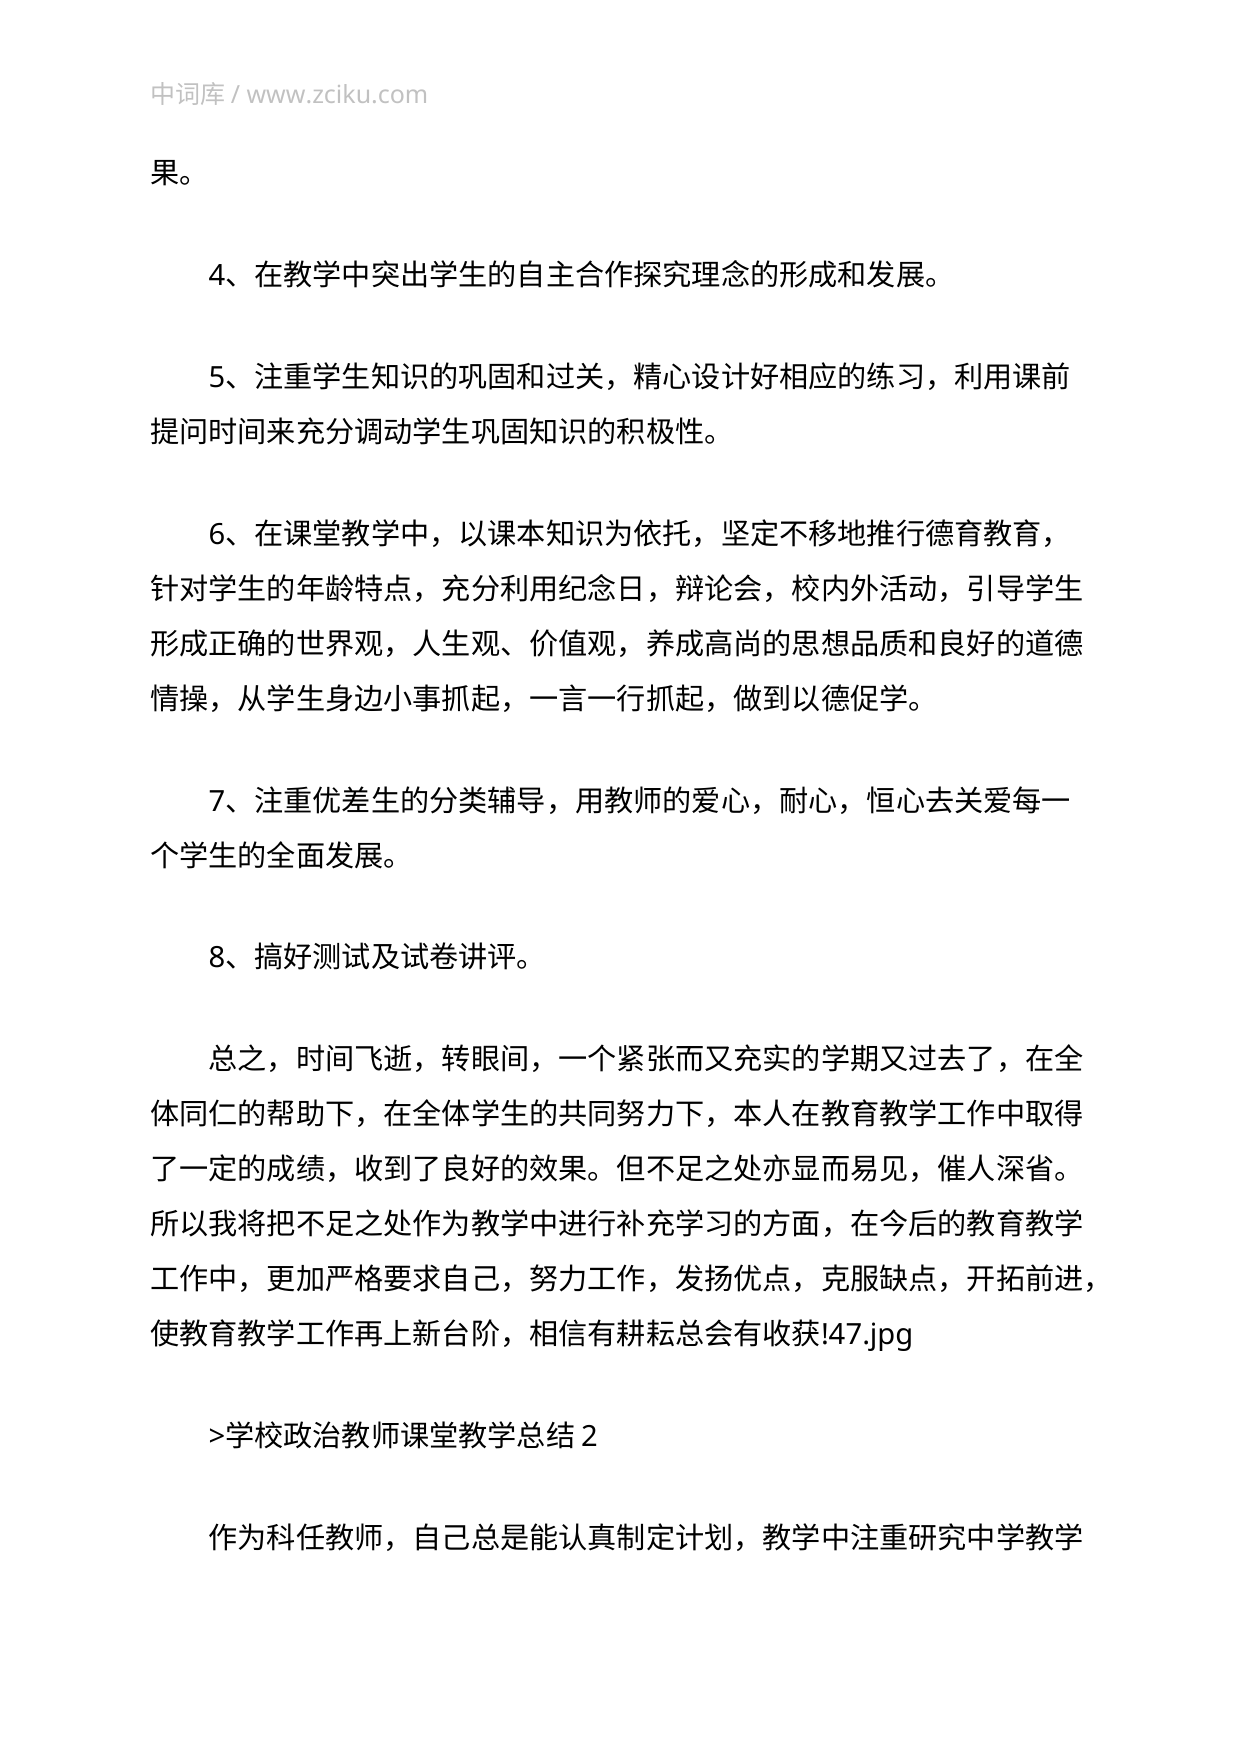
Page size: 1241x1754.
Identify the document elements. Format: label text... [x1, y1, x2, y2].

text 6、在课堂教学中，以课本知识为依托，坚定不移地推行德育教育，针对学生的年龄特点，充分利用纪念日，辩论会，校内外活动，引导学生形成正确的世界观，人生观、价值观，养成高尚的思想品质和良好的道德情操，从学生身边小事抓起，一言一行抓起，做到以德促学。 [150, 511, 1090, 718]
text 5、注重学生知识的巩固和过关，精心设计好相应的练习，利用课前提问时间来充分调动学生巩固知识的积极性。 [150, 354, 1090, 451]
text 4、在教学中突出学生的自主合作探究理念的形成和发展。 [150, 252, 1090, 294]
text 总之，时间飞逝，转眼间，一个紧张而又充实的学期又过去了，在全体同仁的帮助下，在全体学生的共同努力下，本人在教育教学工作中取得了一定的成绩，收到了良好的效果。但不足之处亦显而易见，催人深省。所以我将把不足之处作为教学中进行补充学习的方面，在今后的教育教学工作中，更加严格要求自己，努力工作，发扬优点，克服缺点，开拓前进，使教育教学工作再上新台阶，相信有耕耘总会有收获!47.jpg [150, 1036, 1090, 1353]
text >学校政治教师课堂教学总结2 [150, 1412, 1090, 1455]
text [150, 1514, 1090, 1557]
text 8、搞好测试及试卷讲评。 [150, 934, 1090, 976]
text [150, 150, 1090, 192]
text 7、注重优差生的分类辅导，用教师的爱心，耐心，恒心去关爱每一个学生的全面发展。 [150, 777, 1090, 874]
